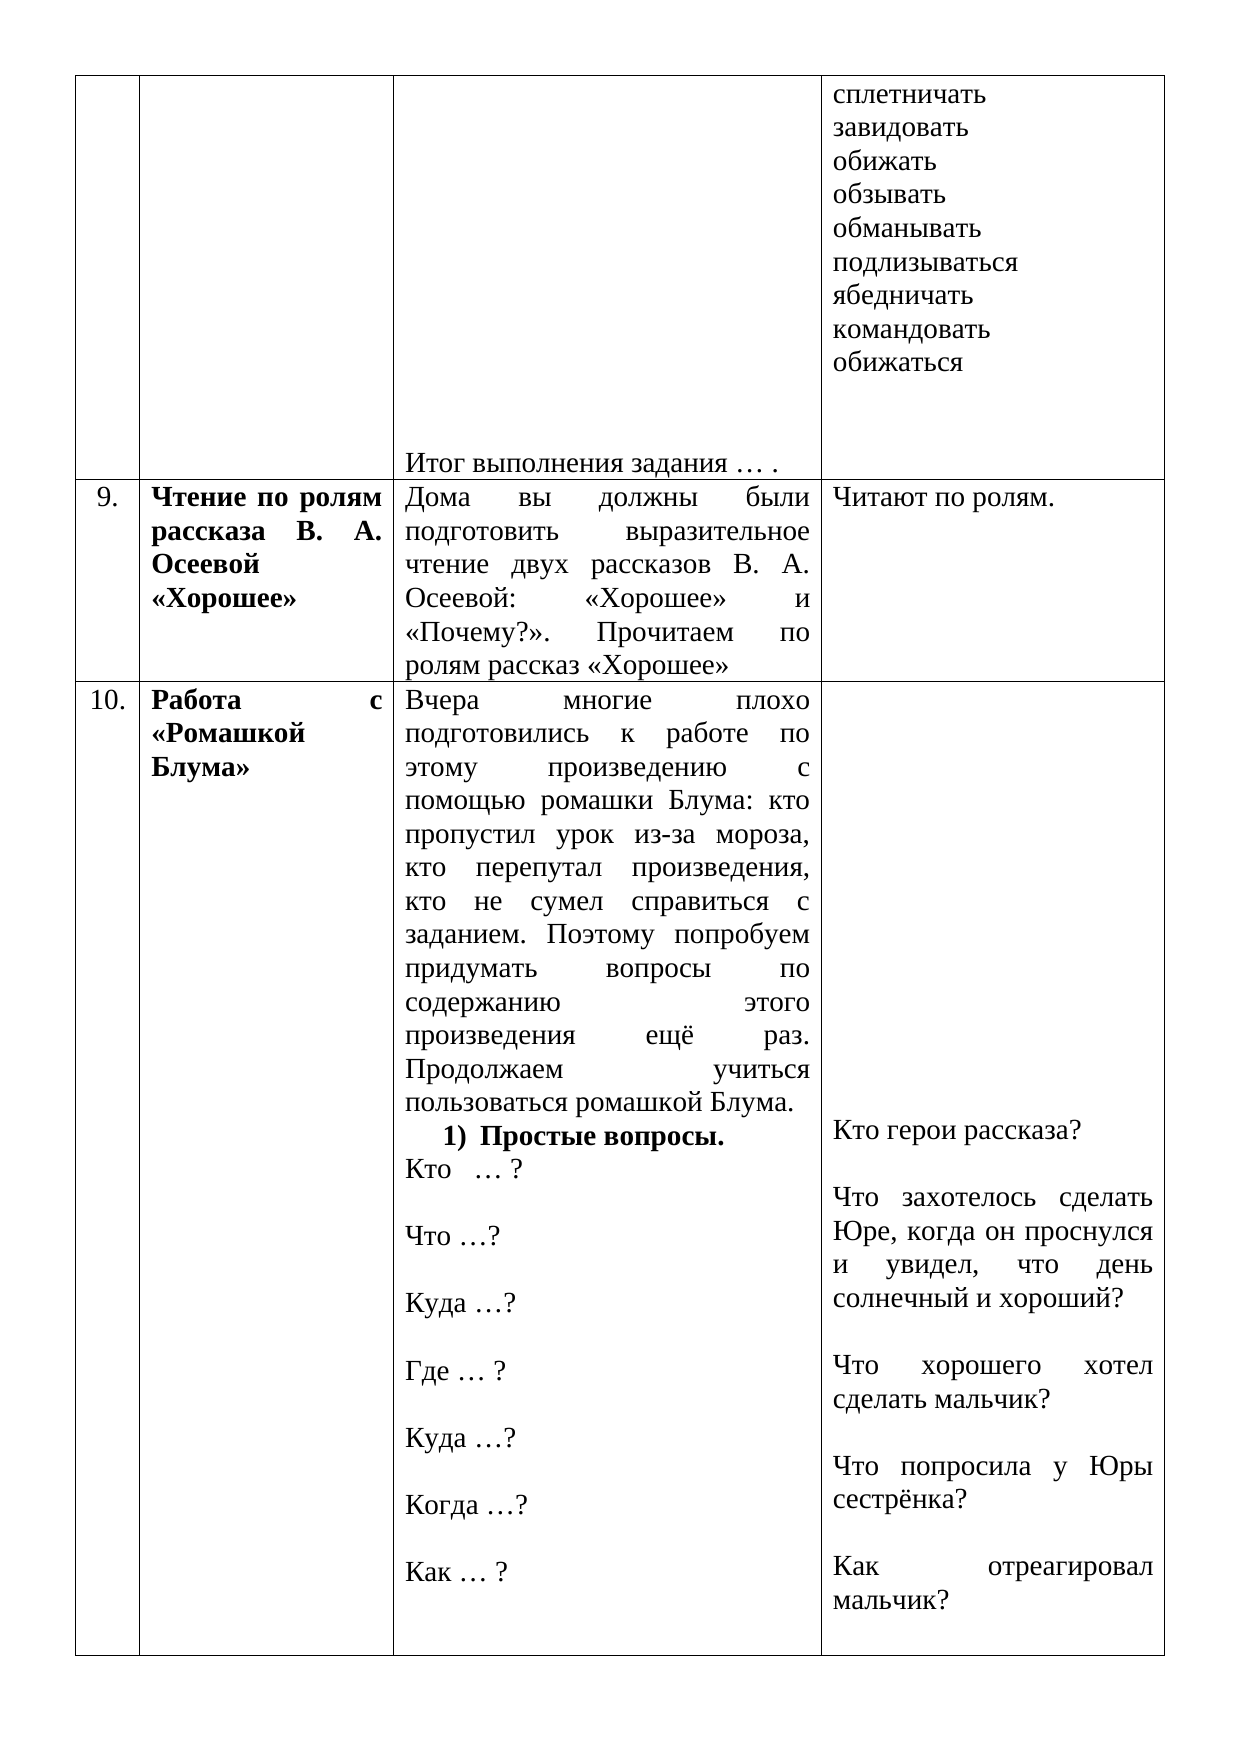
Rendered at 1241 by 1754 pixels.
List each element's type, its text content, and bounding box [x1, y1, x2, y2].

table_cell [394, 682, 821, 1654]
table_cell 9. [76, 480, 139, 681]
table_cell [822, 682, 1164, 1654]
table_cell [140, 682, 393, 1654]
table_cell Чтение по ролям рассказа В. А. Осеевой «Хорошее» [140, 480, 393, 681]
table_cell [822, 76, 1164, 478]
table_cell 10. [76, 682, 139, 1654]
table_cell 8. [76, 76, 139, 478]
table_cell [394, 76, 821, 478]
table_cell Дома вы должны были подготовить выразительное чтение двух рассказов В. А. Осеевой: «Хорошее» и «Почему?». Прочитаем по ролям рассказ «Хорошее» [394, 480, 821, 681]
table_cell Читают по ролям. [822, 480, 1164, 681]
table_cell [140, 76, 393, 478]
